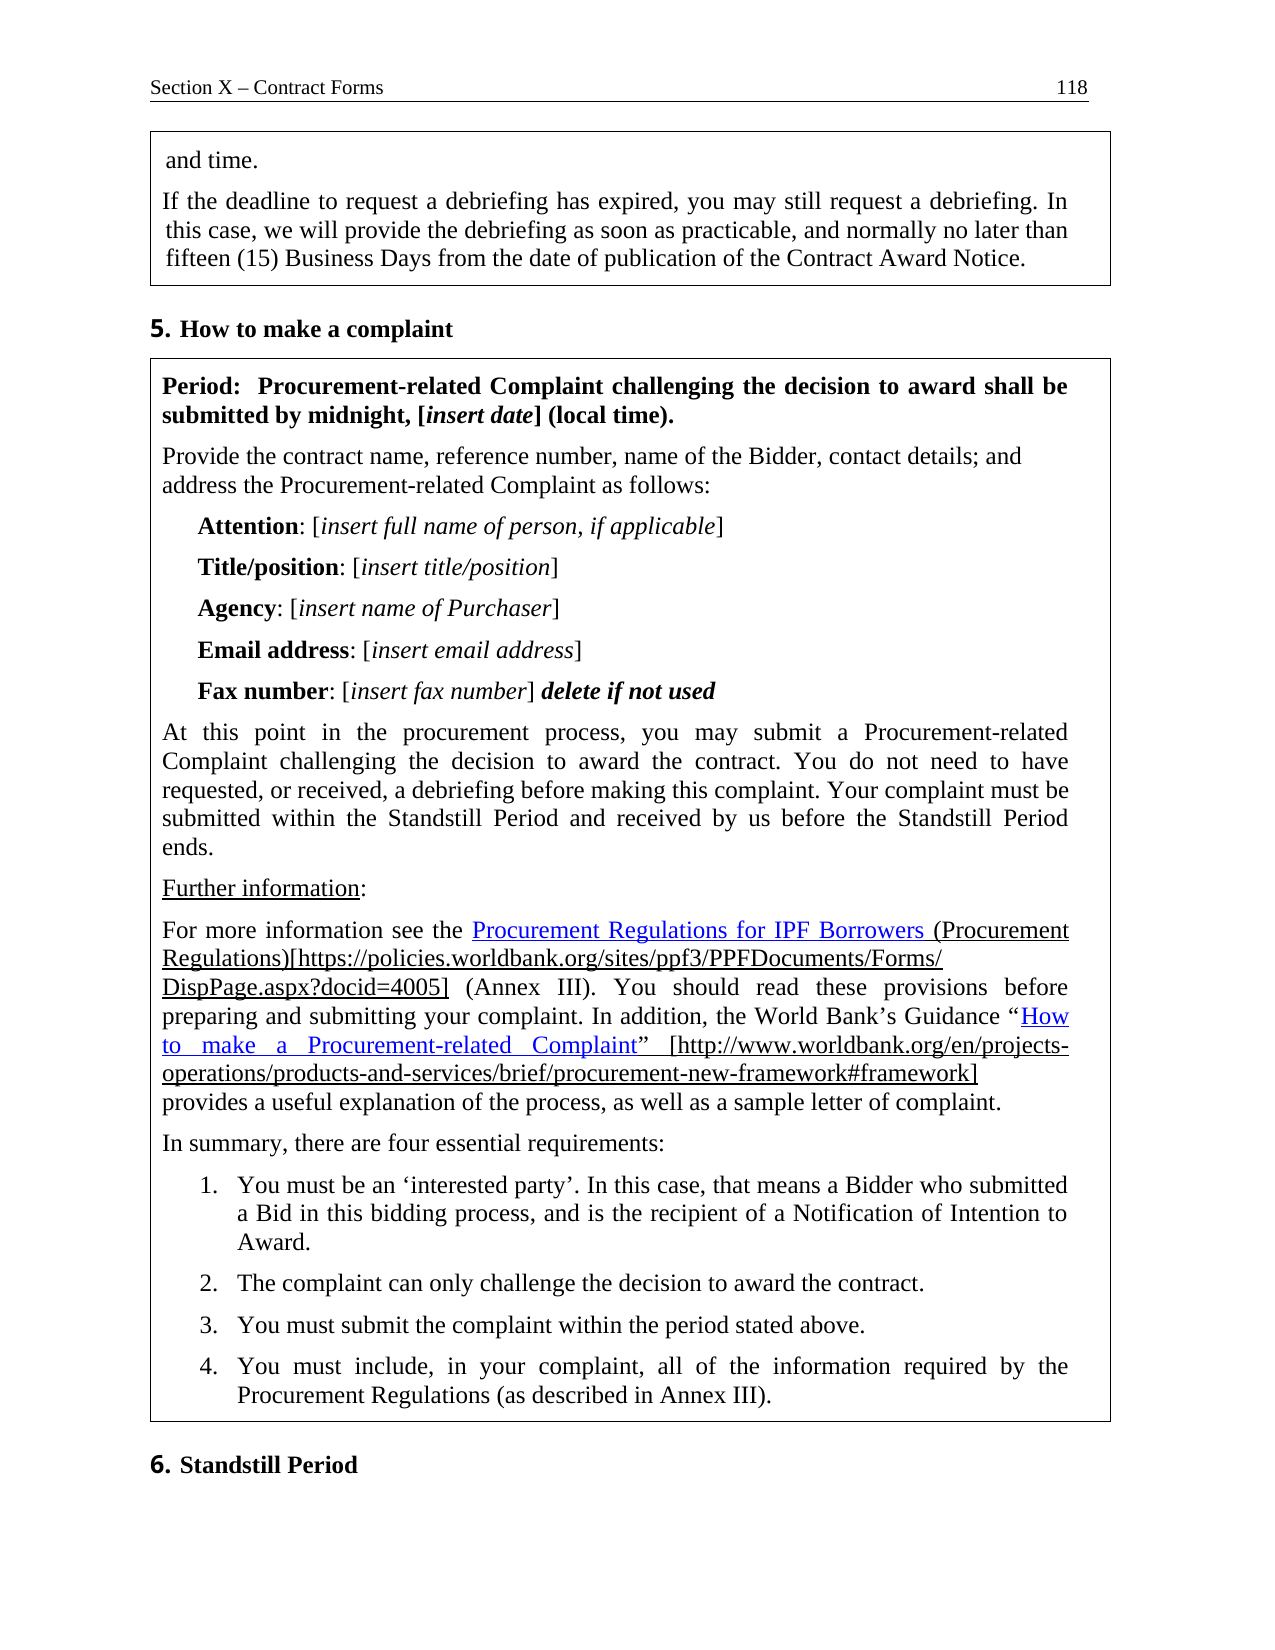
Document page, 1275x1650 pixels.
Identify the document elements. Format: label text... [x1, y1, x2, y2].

list How to make a complaint [150, 311, 1057, 345]
table_header Period: Procurement-related Complaint challenging the decision to award shall be submitted by midnight, [insert date] (local time). Provide the contract name, reference number, name of the Bidder, contact details; and address the Procurement-related Complaint as follows: Attention: [insert full name of person, if applicable] Title/position: [insert title/position] Agency: [insert name of Purchaser] Email address: [insert email address] Fax number: [insert fax number] delete if not used At this point in the procurement process, you may submit a Procurement-related Complaint challenging the decision to award the contract. You do not need to have requested, or received, a debriefing before making this complaint. Your complaint must be submitted within the Standstill Period and received by us before the Standstill Period ends. Further information: For more information see the Procurement Regulations for IPF Borrowers (Procurement Regulations)[https://policies.worldbank.org/sites/ppf3/PPFDocuments/Forms/DispPage.aspx?docid=4005] (Annex III). You should read these provisions before preparing and submitting your complaint. In addition, the World Bank’s Guidance “How to make a Procurement-related Complaint” [http://www.worldbank.org/en/projects-operations/products-and-services/brief/procurement-new-framework#framework] provides a useful explanation of the process, as well as a sample letter of complaint. In summary, there are four essential requirements: You must be an ‘interested party’. In this case, that means a Bidder who submitted a Bid in this bidding process, and is the recipient of a Notification of Intention to Award. The complaint can only challenge the decision to award the contract. You must submit the complaint within the period stated above. You must include, in your complaint, all of the information required by the Procurement Regulations (as described in Annex III). [151, 359, 1110, 1421]
list Standstill Period [150, 1447, 1057, 1481]
